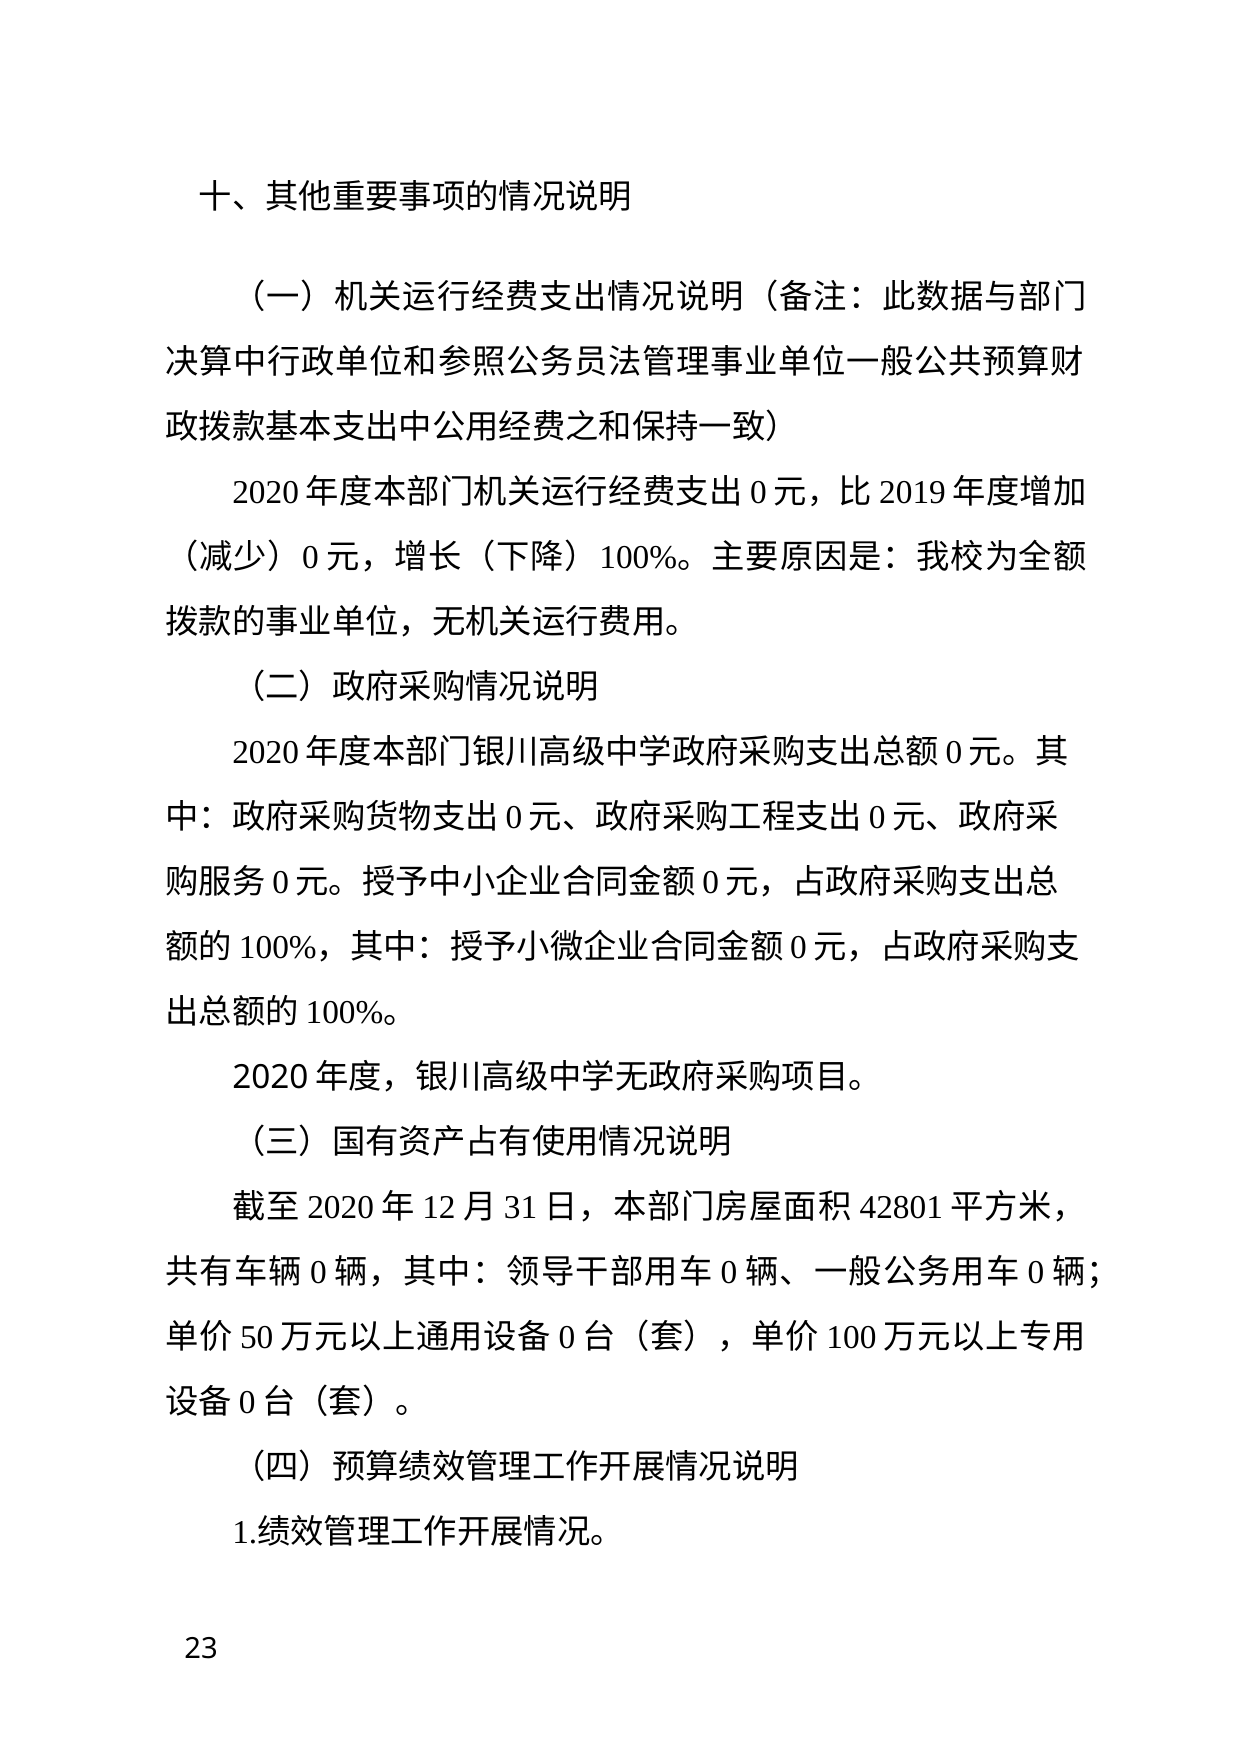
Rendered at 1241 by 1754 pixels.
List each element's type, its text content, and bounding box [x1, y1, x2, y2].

text （三）国有资产占有使用情况说明 [165, 1107, 1087, 1172]
text （四）预算绩效管理工作开展情况说明 [165, 1432, 1087, 1497]
text 截至2020年12月31日，本部门房屋面积42801平方米，共有车辆0辆，其中：领导干部用车0辆、一般公务用车0辆；单价50万元以上通用设备0台（套），单价100万元以上专用设备0台（套）。 [165, 1172, 1087, 1432]
text 2020年度本部门银川高级中学政府采购支出总额0元。其中：政府采购货物支出0元、政府采购工程支出0元、政府采购服务0元。授予中小企业合同金额0元，占政府采购支出总额的100%，其中：授予小微企业合同金额0元，占政府采购支出总额的100%。 [165, 717, 1087, 1042]
text 1.绩效管理工作开展情况。 [165, 1497, 1087, 1562]
subtitle 十、其他重要事项的情况说明 [165, 162, 1087, 227]
text 2020年度本部门机关运行经费支出0元，比2019年度增加（减少）0元，增长（下降）100%。主要原因是：我校为全额拨款的事业单位，无机关运行费用。 [165, 457, 1087, 652]
text 2020年度，银川高级中学无政府采购项目。 [165, 1042, 1087, 1107]
text （一）机关运行经费支出情况说明（备注：此数据与部门决算中行政单位和参照公务员法管理事业单位一般公共预算财政拨款基本支出中公用经费之和保持一致） [165, 262, 1087, 457]
text （二）政府采购情况说明 [165, 652, 1087, 717]
